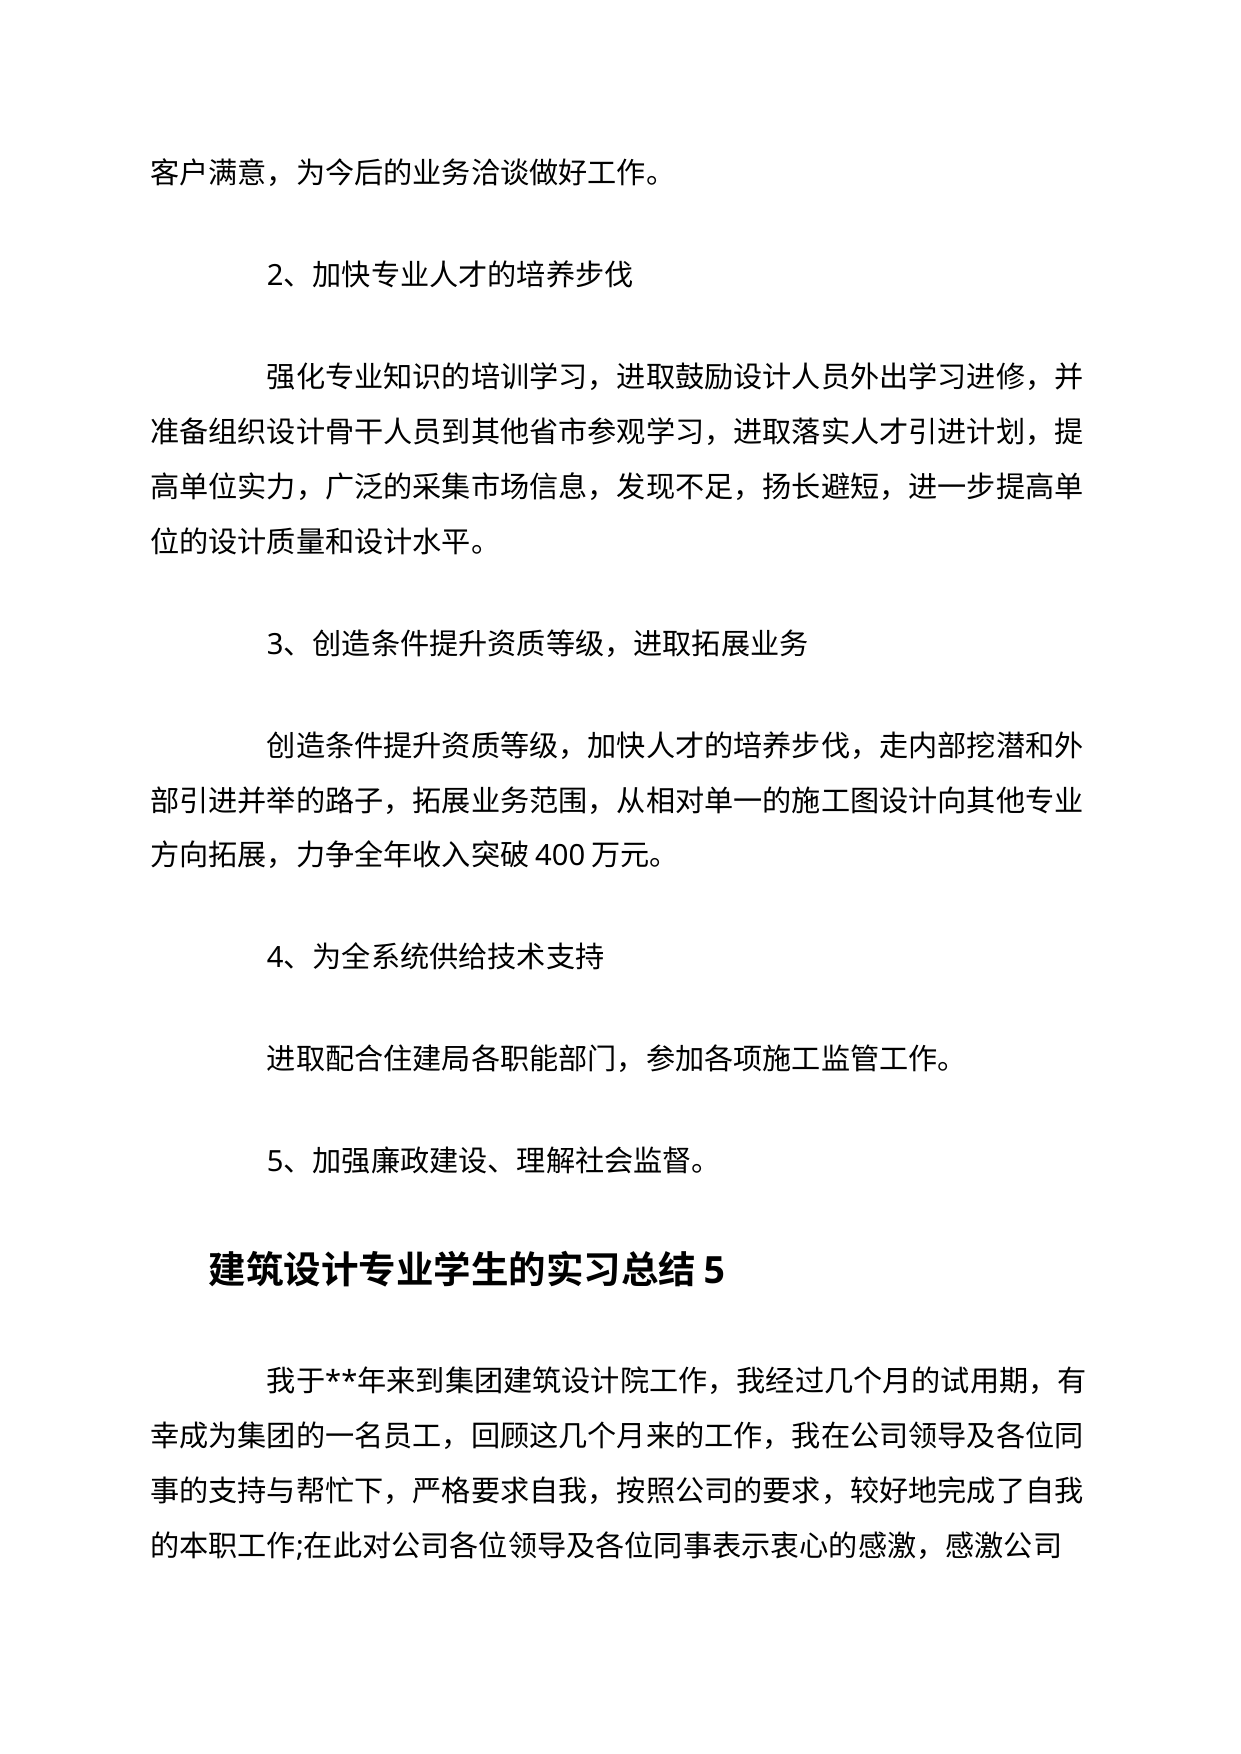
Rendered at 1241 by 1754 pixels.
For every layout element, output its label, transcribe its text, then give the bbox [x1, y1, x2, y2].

text 强化专业知识的培训学习，进取鼓励设计人员外出学习进修，并准备组织设计骨干人员到其他省市参观学习，进取落实人才引进计划，提高单位实力，广泛的采集市场信息，发现不足，扬长避短，进一步提高单位的设计质量和设计水平。 [150, 354, 1090, 561]
text 创造条件提升资质等级，加快人才的培养步伐，走内部挖潜和外部引进并举的路子，拓展业务范围，从相对单一的施工图设计向其他专业方向拓展，力争全年收入突破400万元。 [150, 722, 1090, 874]
text 进取配合住建局各职能部门，参加各项施工监管工作。 [150, 1036, 1090, 1078]
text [150, 150, 1090, 192]
text 2、加快专业人才的培养步伐 [150, 252, 1090, 294]
text 5、加强廉政建设、理解社会监督。 [150, 1138, 1090, 1180]
text 4、为全系统供给技术支持 [150, 934, 1090, 976]
text 建筑设计专业学生的实习总结5 [150, 1240, 1090, 1294]
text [150, 1357, 1090, 1564]
text 3、创造条件提升资质等级，进取拓展业务 [150, 620, 1090, 663]
